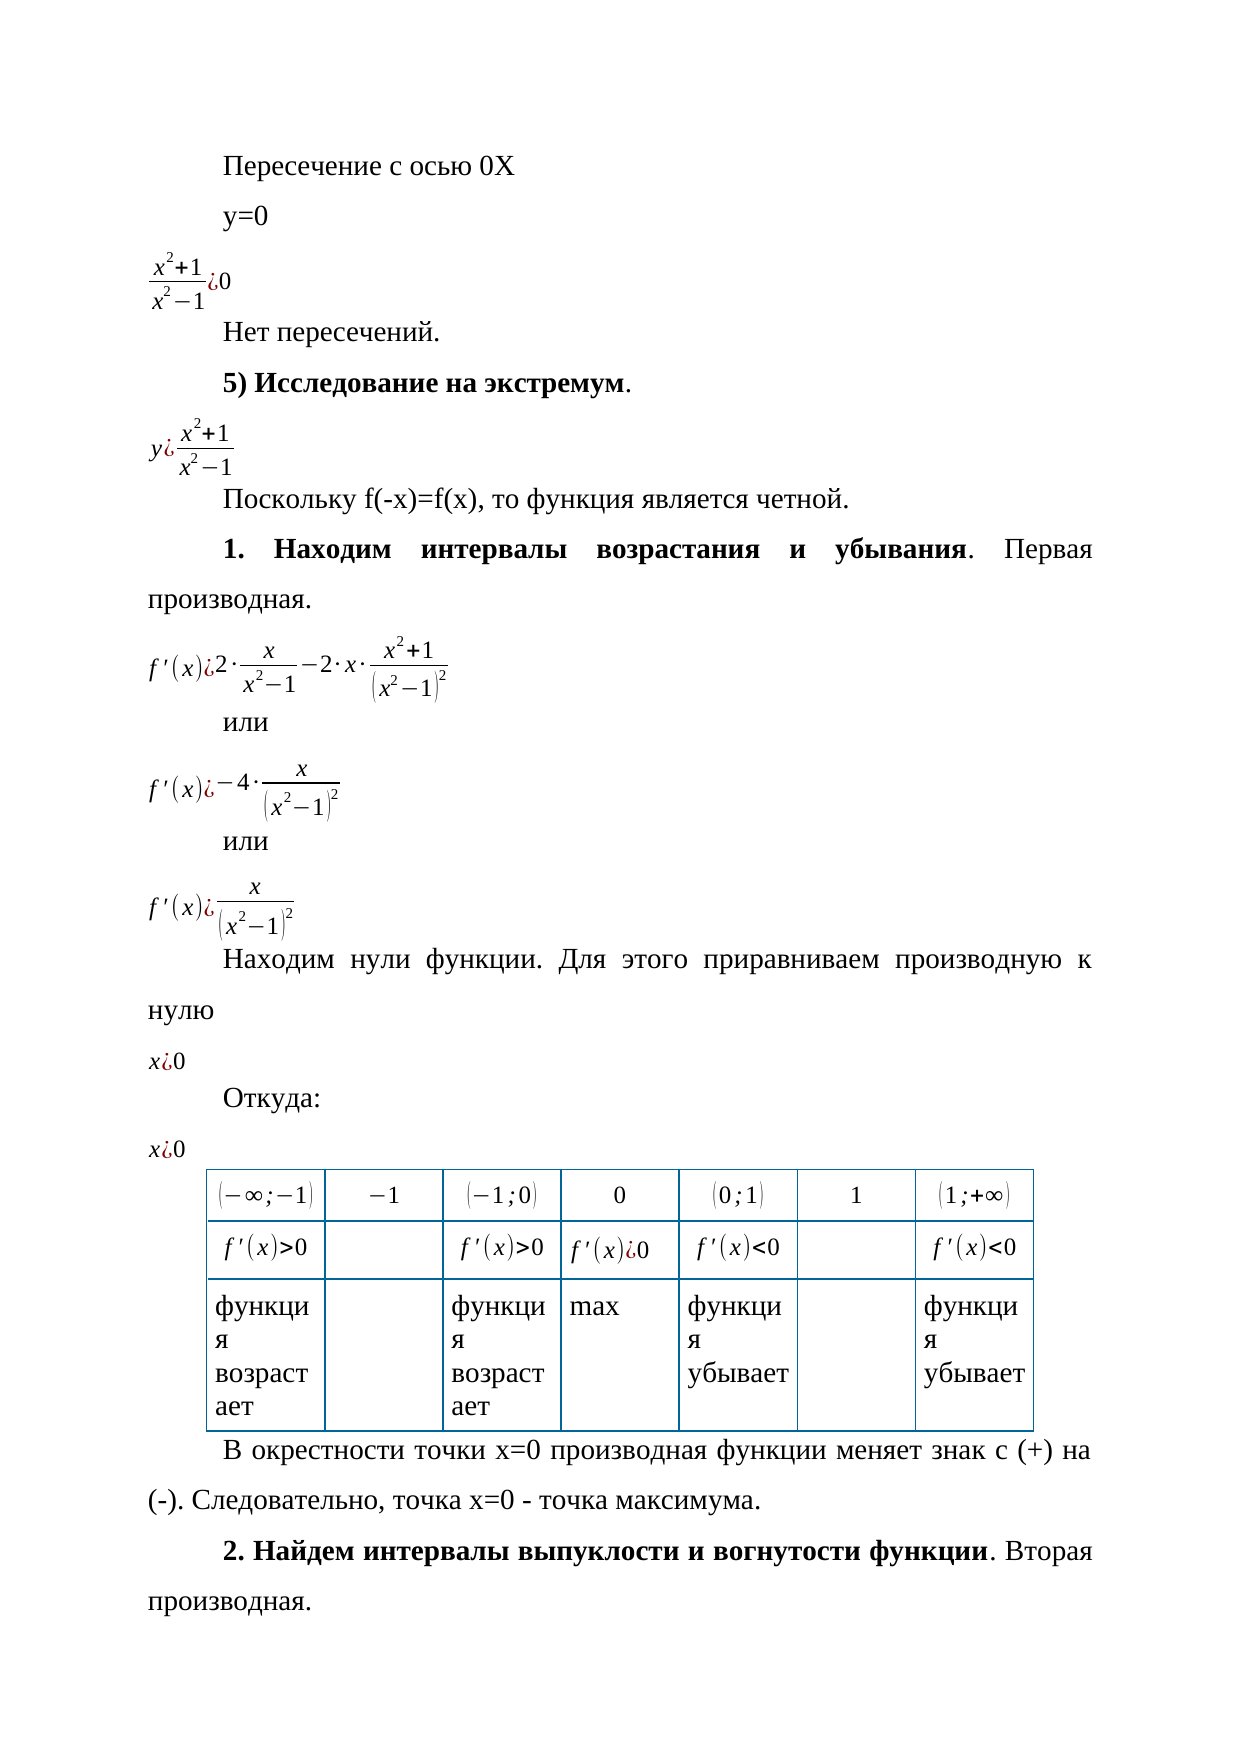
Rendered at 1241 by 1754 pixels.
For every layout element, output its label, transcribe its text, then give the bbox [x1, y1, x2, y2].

table_header [798, 1170, 915, 1220]
table_header [680, 1170, 797, 1220]
text или [148, 823, 1092, 856]
table_cell [326, 1280, 442, 1430]
table_cell [444, 1222, 560, 1278]
table_cell функция убывает [916, 1280, 1033, 1430]
text Пересечение с осью 0X [148, 148, 1092, 181]
text 1. Находим интервалы возрастания и убывания. Первая производная. [148, 531, 1092, 615]
table_header [326, 1170, 442, 1220]
text Находим нули функции. Для этого приравниваем производную к нулю [148, 941, 1092, 1025]
table_cell функция возрастает [444, 1280, 560, 1430]
table_header [444, 1170, 560, 1220]
table_cell [916, 1222, 1033, 1278]
text 5) Исследование на экстремум. [148, 365, 1092, 398]
table_header [207, 1170, 324, 1220]
text 2. Найдем интервалы выпуклости и вогнутости функции. Вторая производная. [148, 1533, 1092, 1616]
table_cell [207, 1221, 324, 1278]
text Откуда: [148, 1080, 1092, 1114]
text В окрестности точки x=0 производная функции меняет знак с (+) на (-). Следовательно, точка x=0 - точка максимума. [148, 1432, 1092, 1516]
text или [148, 704, 1092, 737]
text y=0 [148, 198, 1092, 232]
text Поскольку f(-x)=f(x), то функция является четной. [148, 481, 1092, 514]
text Нет пересечений. [148, 314, 1092, 348]
table_header [562, 1170, 678, 1220]
table_cell [798, 1280, 915, 1430]
table_cell [562, 1222, 678, 1278]
table_cell [680, 1222, 797, 1278]
table_cell max [562, 1280, 678, 1430]
table_cell функция возрастает [207, 1279, 324, 1430]
table_cell [326, 1222, 442, 1278]
table_cell [798, 1222, 915, 1278]
table_cell функция убывает [680, 1280, 797, 1430]
table_header [916, 1170, 1033, 1220]
